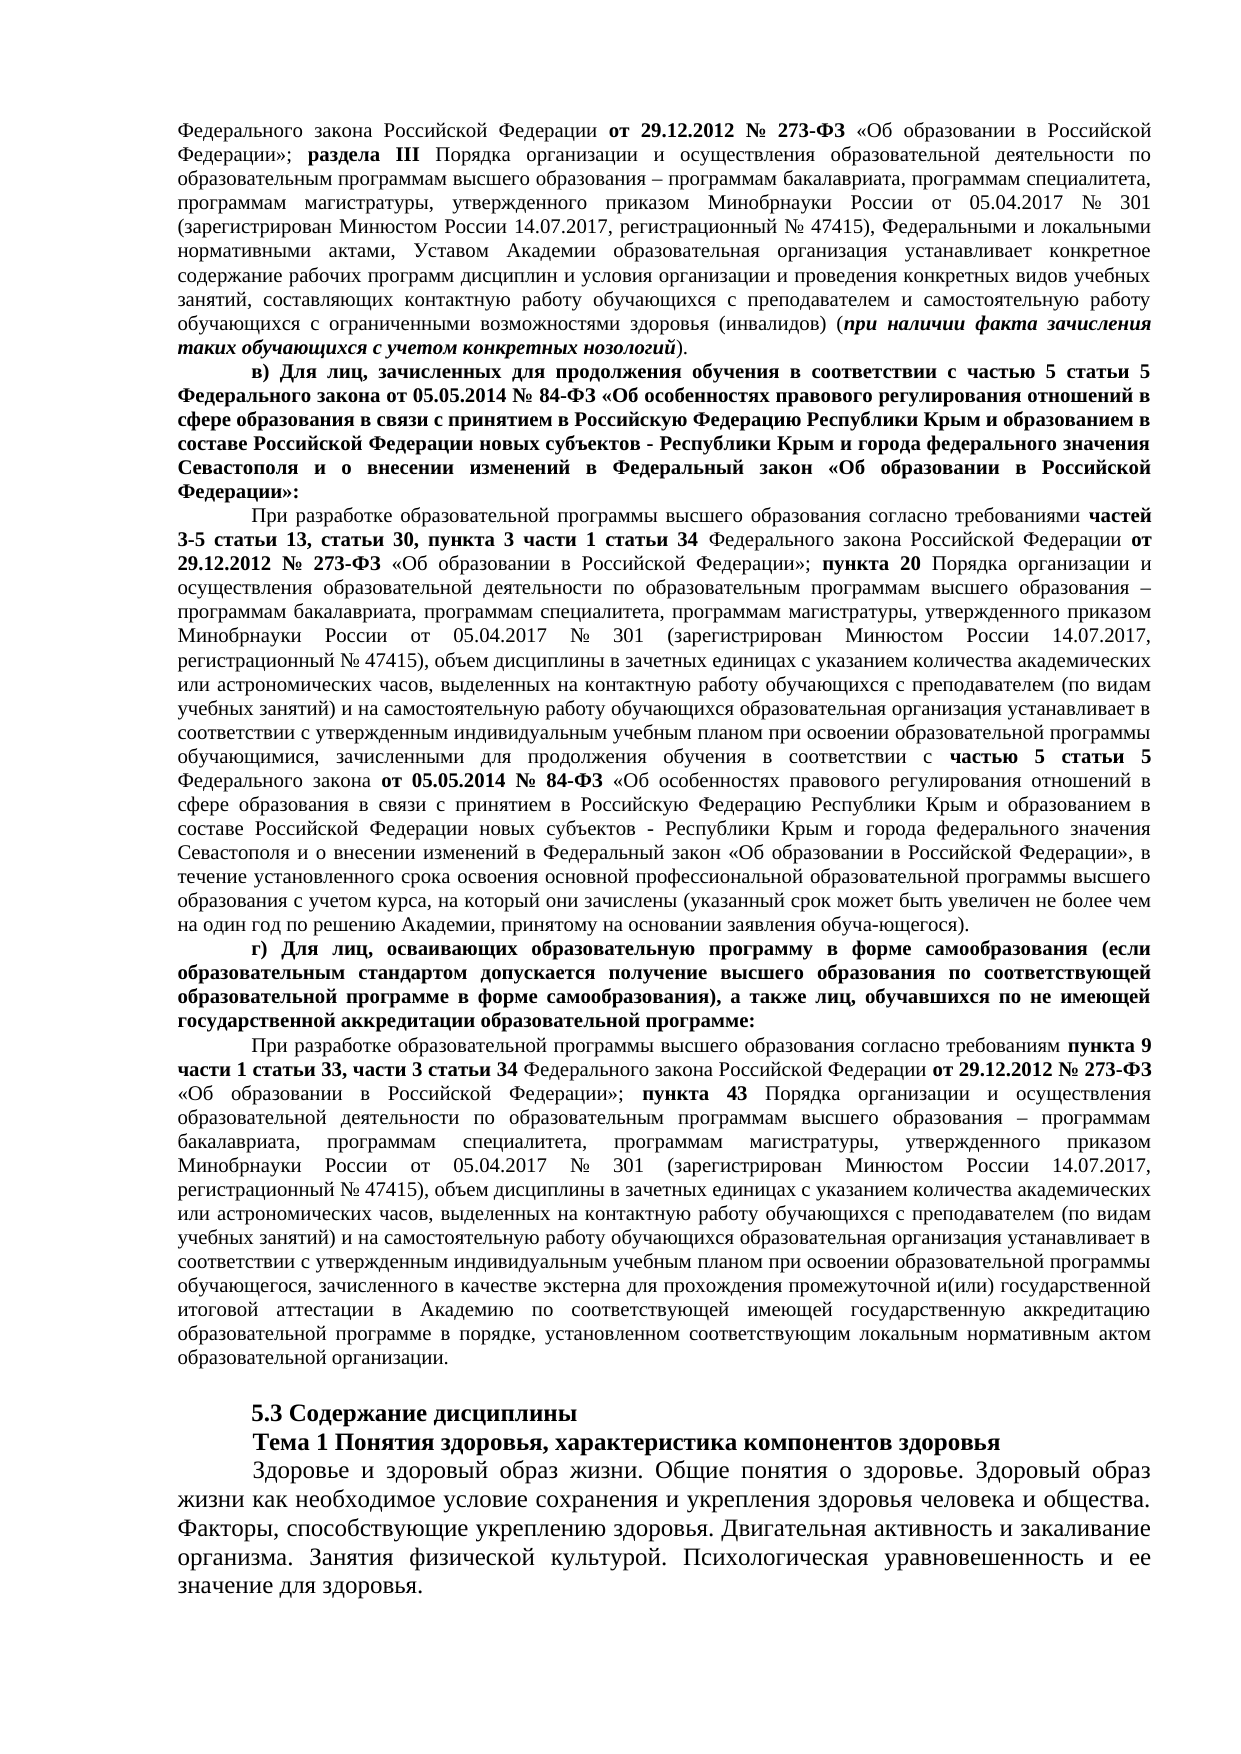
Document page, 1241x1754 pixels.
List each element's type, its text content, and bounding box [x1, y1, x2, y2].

text При разработке образовательной программы высшего образования согласно требованиям пункта 9 части 1 статьи 33, части 3 статьи 34 Федерального закона Российской Федерации от 29.12.2012 № 273-ФЗ «Об образовании в Российской Федерации»; пункта 43 Порядка организации и осуществления образовательной деятельности по образовательным программам высшего образования – программам бакалавриата, программам специалитета, программам магистратуры, утвержденного приказом Минобрнауки России от 05.04.2017 № 301 (зарегистрирован Минюстом России 14.07.2017, регистрационный № 47415), объем дисциплины в зачетных единицах с указанием количества академических или астрономических часов, выделенных на контактную работу обучающихся с преподавателем (по видам учебных занятий) и на самостоятельную работу обучающихся образовательная организация устанавливает в соответствии с утвержденным индивидуальным учебным планом при освоении образовательной программы обучающегося, зачисленного в качестве экстерна для прохождения промежуточной и(или) государственной итоговой аттестации в Академию по соответствующей имеющей государственную аккредитацию образовательной программе в порядке, установленном соответствующим локальным нормативным актом образовательной организации. [177, 1032, 1152, 1369]
text Здоровье и здоровый образ жизни. Общие понятия о здоровье. Здоровый образ жизни как необходимое условие сохранения и укрепления здоровья человека и общества. Факторы, способствующие укреплению здоровья. Двигательная активность и закаливание организма. Занятия физической культурой. Психологическая уравновешенность и ее значение для здоровья. [177, 1456, 1152, 1599]
text г) Для лиц, осваивающих образовательную программу в форме самообразования (если образовательным стандартом допускается получение высшего образования по соответствующей образовательной программе в форме самообразования), а также лиц, обучавшихся по не имеющей государственной аккредитации образовательной программе: [177, 936, 1152, 1032]
text в) Для лиц, зачисленных для продолжения обучения в соответствии с частью 5 статьи 5 Федерального закона от 05.05.2014 № 84-ФЗ «Об особенностях правового регулирования отношений в сфере образования в связи с принятием в Российскую Федерацию Республики Крым и образованием в составе Российской Федерации новых субъектов - Республики Крым и города федерального значения Севастополя и о внесении изменений в Федеральный закон «Об образовании в Российской Федерации»: [177, 359, 1152, 503]
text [177, 118, 1152, 359]
text 5.3 Содержание дисциплины [177, 1398, 1152, 1427]
text При разработке образовательной программы высшего образования согласно требованиями частей 3-5 статьи 13, статьи 30, пункта 3 части 1 статьи 34 Федерального закона Российской Федерации от 29.12.2012 № 273-ФЗ «Об образовании в Российской Федерации»; пункта 20 Порядка организации и осуществления образовательной деятельности по образовательным программам высшего образования – программам бакалавриата, программам специалитета, программам магистратуры, утвержденного приказом Минобрнауки России от 05.04.2017 № 301 (зарегистрирован Минюстом России 14.07.2017, регистрационный № 47415), объем дисциплины в зачетных единицах с указанием количества академических или астрономических часов, выделенных на контактную работу обучающихся с преподавателем (по видам учебных занятий) и на самостоятельную работу обучающихся образовательная организация устанавливает в соответствии с утвержденным индивидуальным учебным планом при освоении образовательной программы обучающимися, зачисленными для продолжения обучения в соответствии с частью 5 статьи 5 Федерального закона от 05.05.2014 № 84-ФЗ «Об особенностях правового регулирования отношений в сфере образования в связи с принятием в Российскую Федерацию Республики Крым и образованием в составе Российской Федерации новых субъектов - Республики Крым и города федерального значения Севастополя и о внесении изменений в Федеральный закон «Об образовании в Российской Федерации», в течение установленного срока освоения основной профессиональной образовательной программы высшего образования с учетом курса, на который они зачислены (указанный срок может быть увеличен не более чем на один год по решению Академии, принятому на основании заявления обуча-ющегося). [177, 503, 1152, 936]
text Тема 1 Понятия здоровья, характеристика компонентов здоровья [177, 1427, 1152, 1456]
